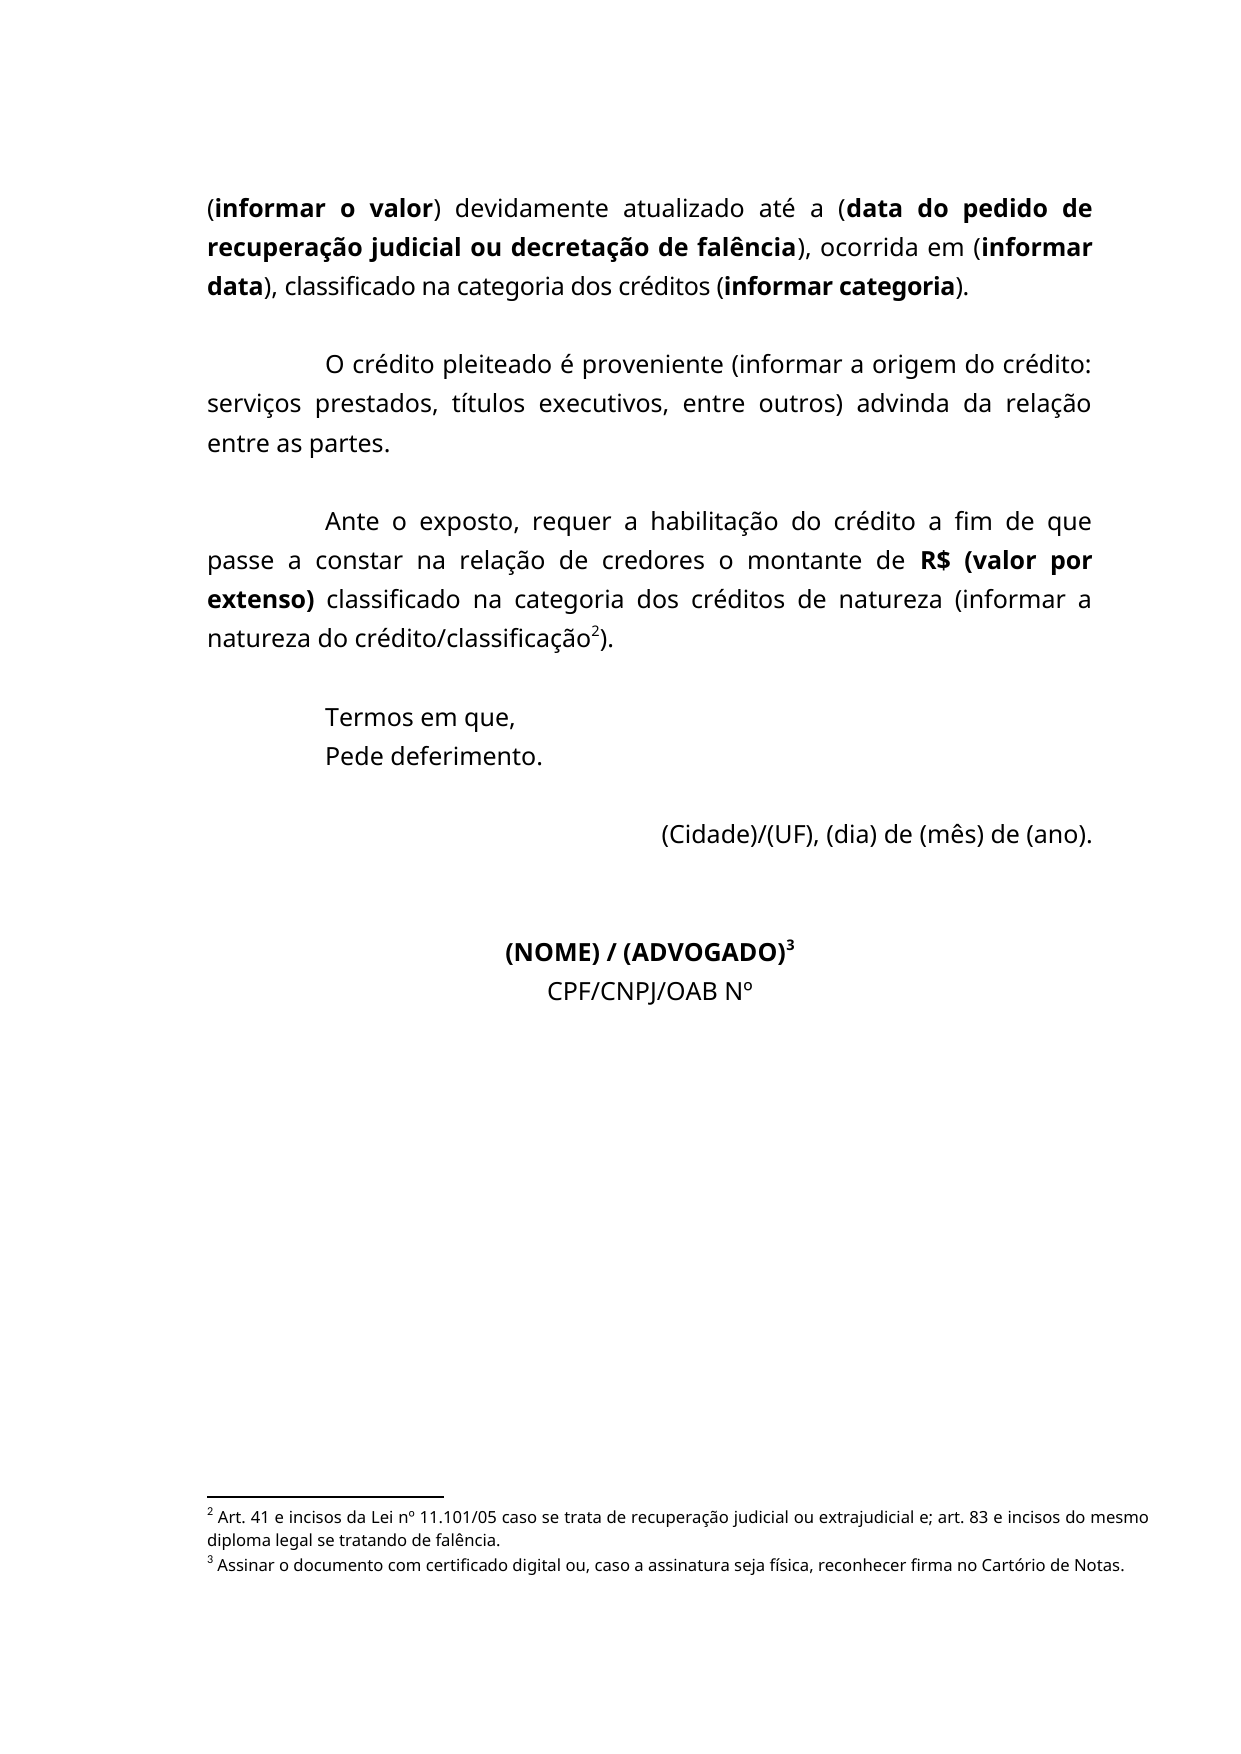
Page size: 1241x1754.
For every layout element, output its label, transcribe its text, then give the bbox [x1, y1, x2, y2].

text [207, 190, 1093, 303]
text Pede deferimento. [207, 739, 1093, 773]
text Termos em que, [207, 699, 1093, 733]
text (NOME) / (ADVOGADO) [207, 934, 1093, 968]
text (Cidade)/(UF), (dia) de (mês) de (ano). [207, 817, 1093, 851]
text Ante o exposto, requer a habilitação do crédito a fim de que passe a constar na relação de credores o montante de R$ (valor por extenso) classificado na categoria dos créditos de natureza (informar a natureza do crédito/classificação). [207, 504, 1093, 655]
text CPF/CNPJ/OAB Nº [207, 974, 1093, 1008]
text O crédito pleiteado é proveniente (informar a origem do crédito: serviços prestados, títulos executivos, entre outros) advinda da relação entre as partes. [207, 347, 1093, 459]
